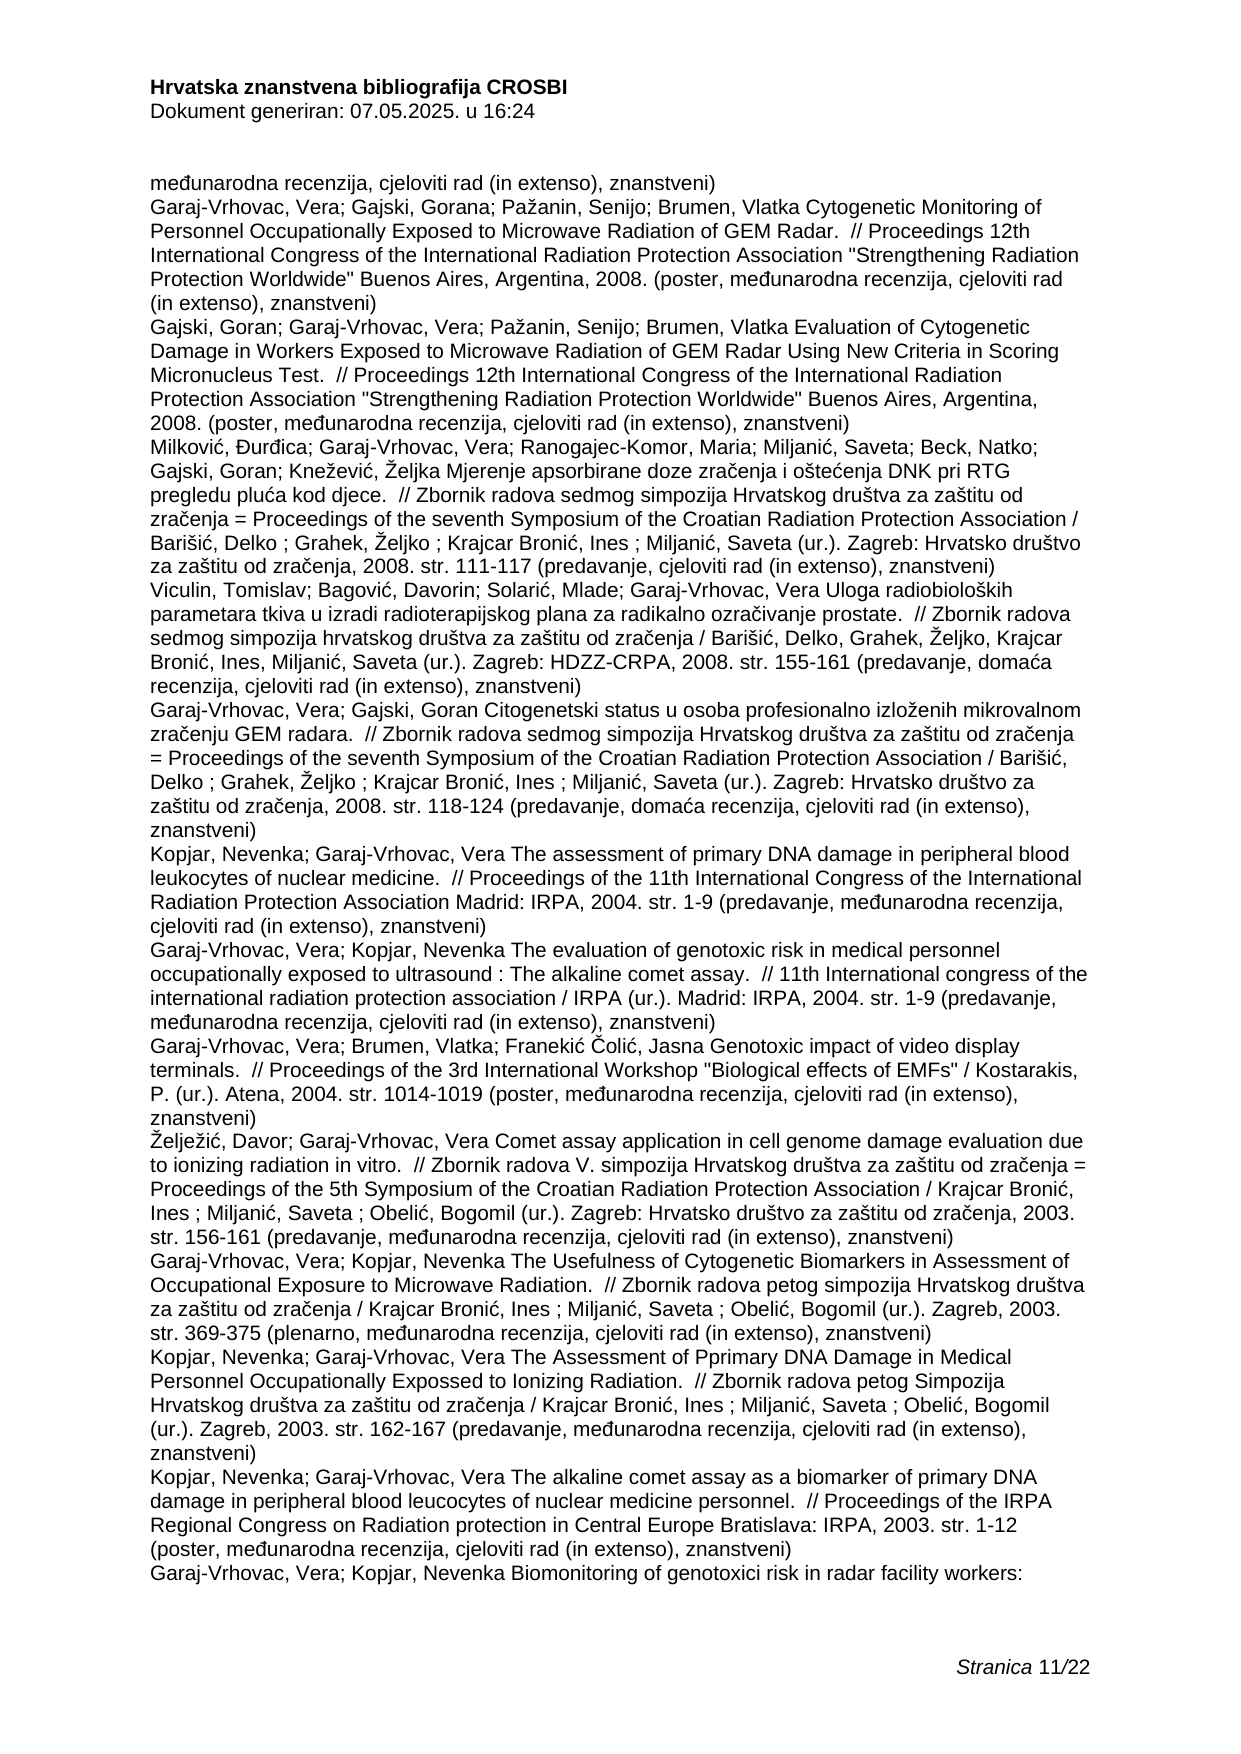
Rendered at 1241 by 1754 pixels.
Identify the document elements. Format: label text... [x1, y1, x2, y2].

text Garaj-Vrhovac, Vera; Kopjar, Nevenka [150, 1249, 1090, 1345]
text Garaj-Vrhovac, Vera; Kopjar, Nevenka [150, 938, 1090, 1033]
text Milković, Đurđica; Garaj-Vrhovac, Vera; Ranogajec-Komor, Maria; Miljanić, Saveta; Beck, Natko; Gajski, Goran; Knežević, Željka [150, 434, 1090, 578]
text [150, 171, 1090, 195]
text Garaj-Vrhovac, Vera; Gajski, Goran [150, 698, 1090, 842]
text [150, 1561, 1090, 1584]
text Gajski, Goran; Garaj-Vrhovac, Vera; Pažanin, Senijo; Brumen, Vlatka [150, 315, 1090, 434]
text Viculin, Tomislav; Bagović, Davorin; Solarić, Mlade; Garaj-Vrhovac, Vera [150, 578, 1090, 698]
text Želježić, Davor; Garaj-Vrhovac, Vera [150, 1129, 1090, 1249]
text Garaj-Vrhovac, Vera; Gajski, Gorana; Pažanin, Senijo; Brumen, Vlatka [150, 195, 1090, 315]
text Garaj-Vrhovac, Vera; Brumen, Vlatka; Franekić Čolić, Jasna [150, 1033, 1090, 1129]
text Kopjar, Nevenka; Garaj-Vrhovac, Vera [150, 1345, 1090, 1465]
text Kopjar, Nevenka; Garaj-Vrhovac, Vera [150, 842, 1090, 938]
text Kopjar, Nevenka; Garaj-Vrhovac, Vera [150, 1465, 1090, 1561]
